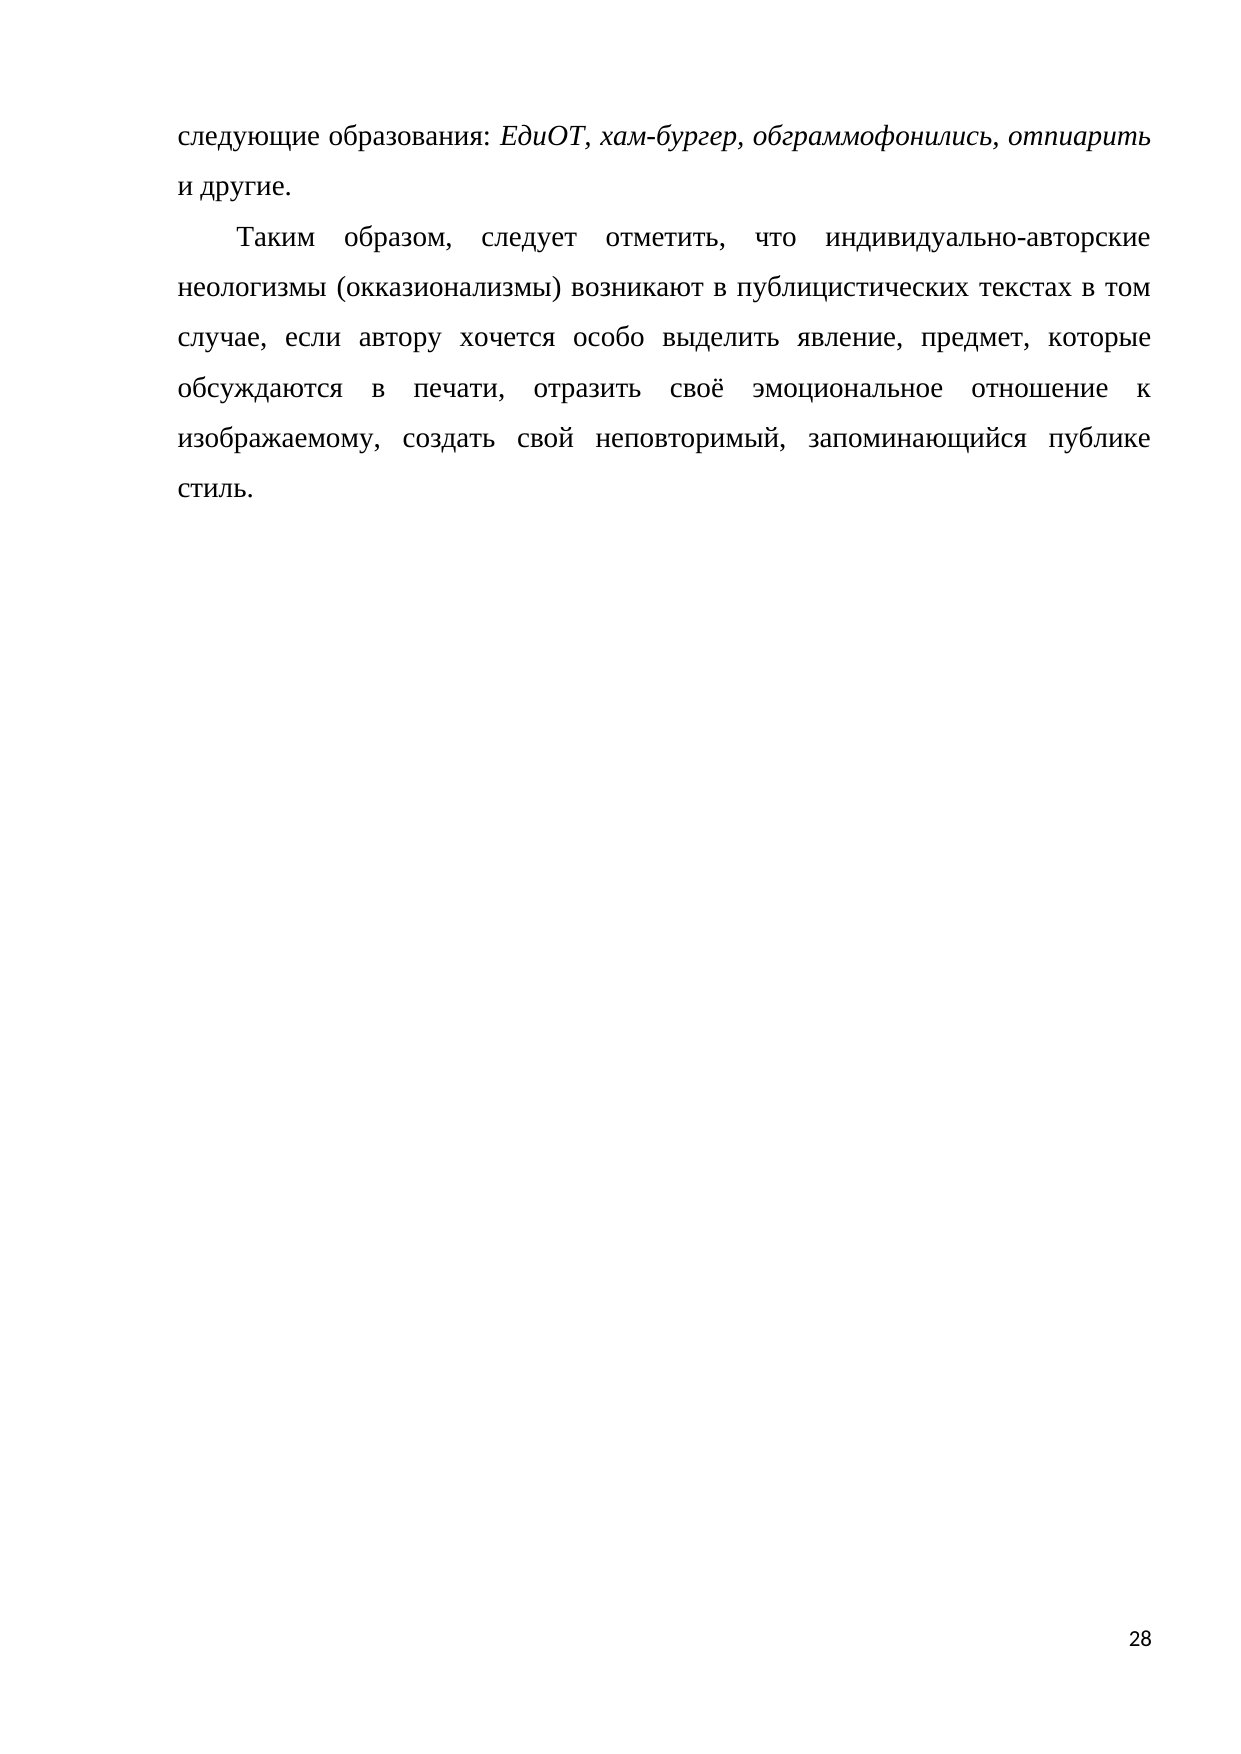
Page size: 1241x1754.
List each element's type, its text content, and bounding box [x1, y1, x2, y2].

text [177, 118, 1152, 202]
text Таким образом, следует отметить, что индивидуально-авторские неологизмы (окказионализмы) возникают в публицистических текстах в том случае, если автору хочется особо выделить явление, предмет, которые обсуждаются в печати, отразить своё эмоциональное отношение к изображаемому, создать свой неповторимый, запоминающийся публике стиль. [177, 219, 1152, 504]
